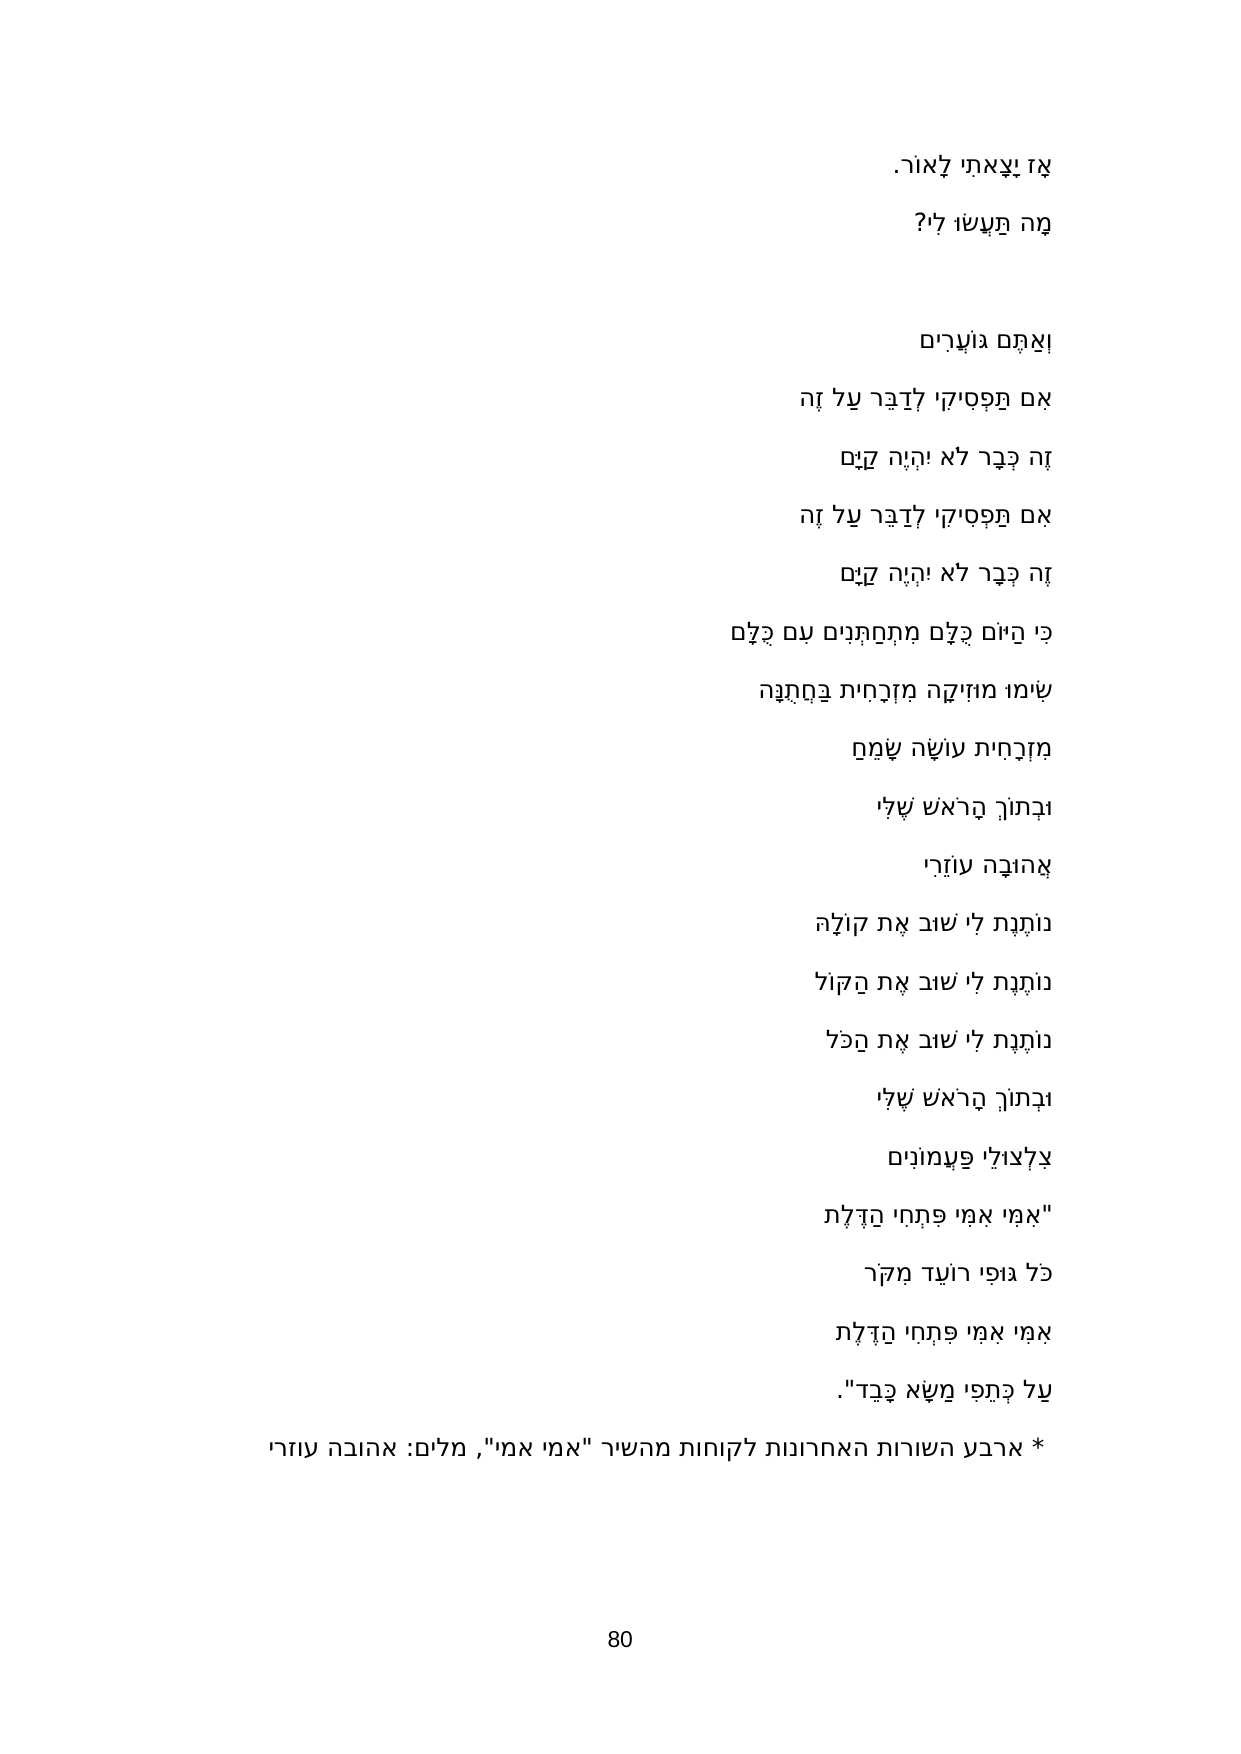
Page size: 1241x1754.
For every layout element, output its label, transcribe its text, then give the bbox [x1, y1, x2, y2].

text צִלְצוּלֵי פַּעֲמוֹנִים [187, 1142, 1053, 1171]
text שִׂימוּ מוּזִיקָה מִזְרָחִית בַּחֲתֻנָּה [187, 675, 1053, 704]
text אִמִּי אִמִּי פִּתְחִי הַדֶּלֶת [187, 1317, 1053, 1346]
text אִם תַּפְסִיקִי לְדַבֵּר עַל זֶה [187, 383, 1053, 412]
text כִּי הַיּוֹם כֻּלָּם מִתְחַתְּנִים עִם כֻּלָּם [187, 617, 1053, 646]
text "אִמִּי אִמִּי פִּתְחִי הַדֶּלֶת [187, 1200, 1053, 1229]
text מִזְרָחִית עוֹשָׂה שָׂמֵחַ [187, 733, 1053, 762]
text וּבְתוֹךְ הָרֹאשׁ שֶׁלִּי [187, 1083, 1053, 1112]
text אָז יָצָאתִי לָאוֹר. [187, 150, 1053, 179]
text נוֹתֶנֶת לִי שׁוּב אֶת הַקּוֹל [187, 967, 1053, 996]
text נוֹתֶנֶת לִי שׁוּב אֶת קוֹלָהּ [187, 908, 1053, 937]
text וְאַתֶּם גּוֹעֲרִים [187, 325, 1053, 354]
text אִם תַּפְסִיקִי לְדַבֵּר עַל זֶה [187, 500, 1053, 529]
text נוֹתֶנֶת לִי שׁוּב אֶת הַכֹּל [187, 1025, 1053, 1054]
text מָה תַּעֲשׂוּ לִי? [187, 208, 1053, 237]
text * ארבע השורות האחרונות לקוחות מהשיר "אמי אמי", מלים: אהובה עוזרי [187, 1433, 1053, 1462]
text וּבְתוֹךְ הָרֹאשׁ שֶׁלִּי [187, 792, 1053, 821]
text אֲהוּבָה עוֹזֵרִי [187, 850, 1053, 879]
text עַל כְּתֵפִי מַשָּׂא כָּבֵד". [187, 1375, 1053, 1404]
text זֶה כְּבָר לֹא יִהְיֶה קַיָּם [187, 558, 1053, 587]
text זֶה כְּבָר לֹא יִהְיֶה קַיָּם [187, 442, 1053, 471]
text כֹּל גּוּפִי רוֹעֵד מִקֹּר [187, 1258, 1053, 1287]
